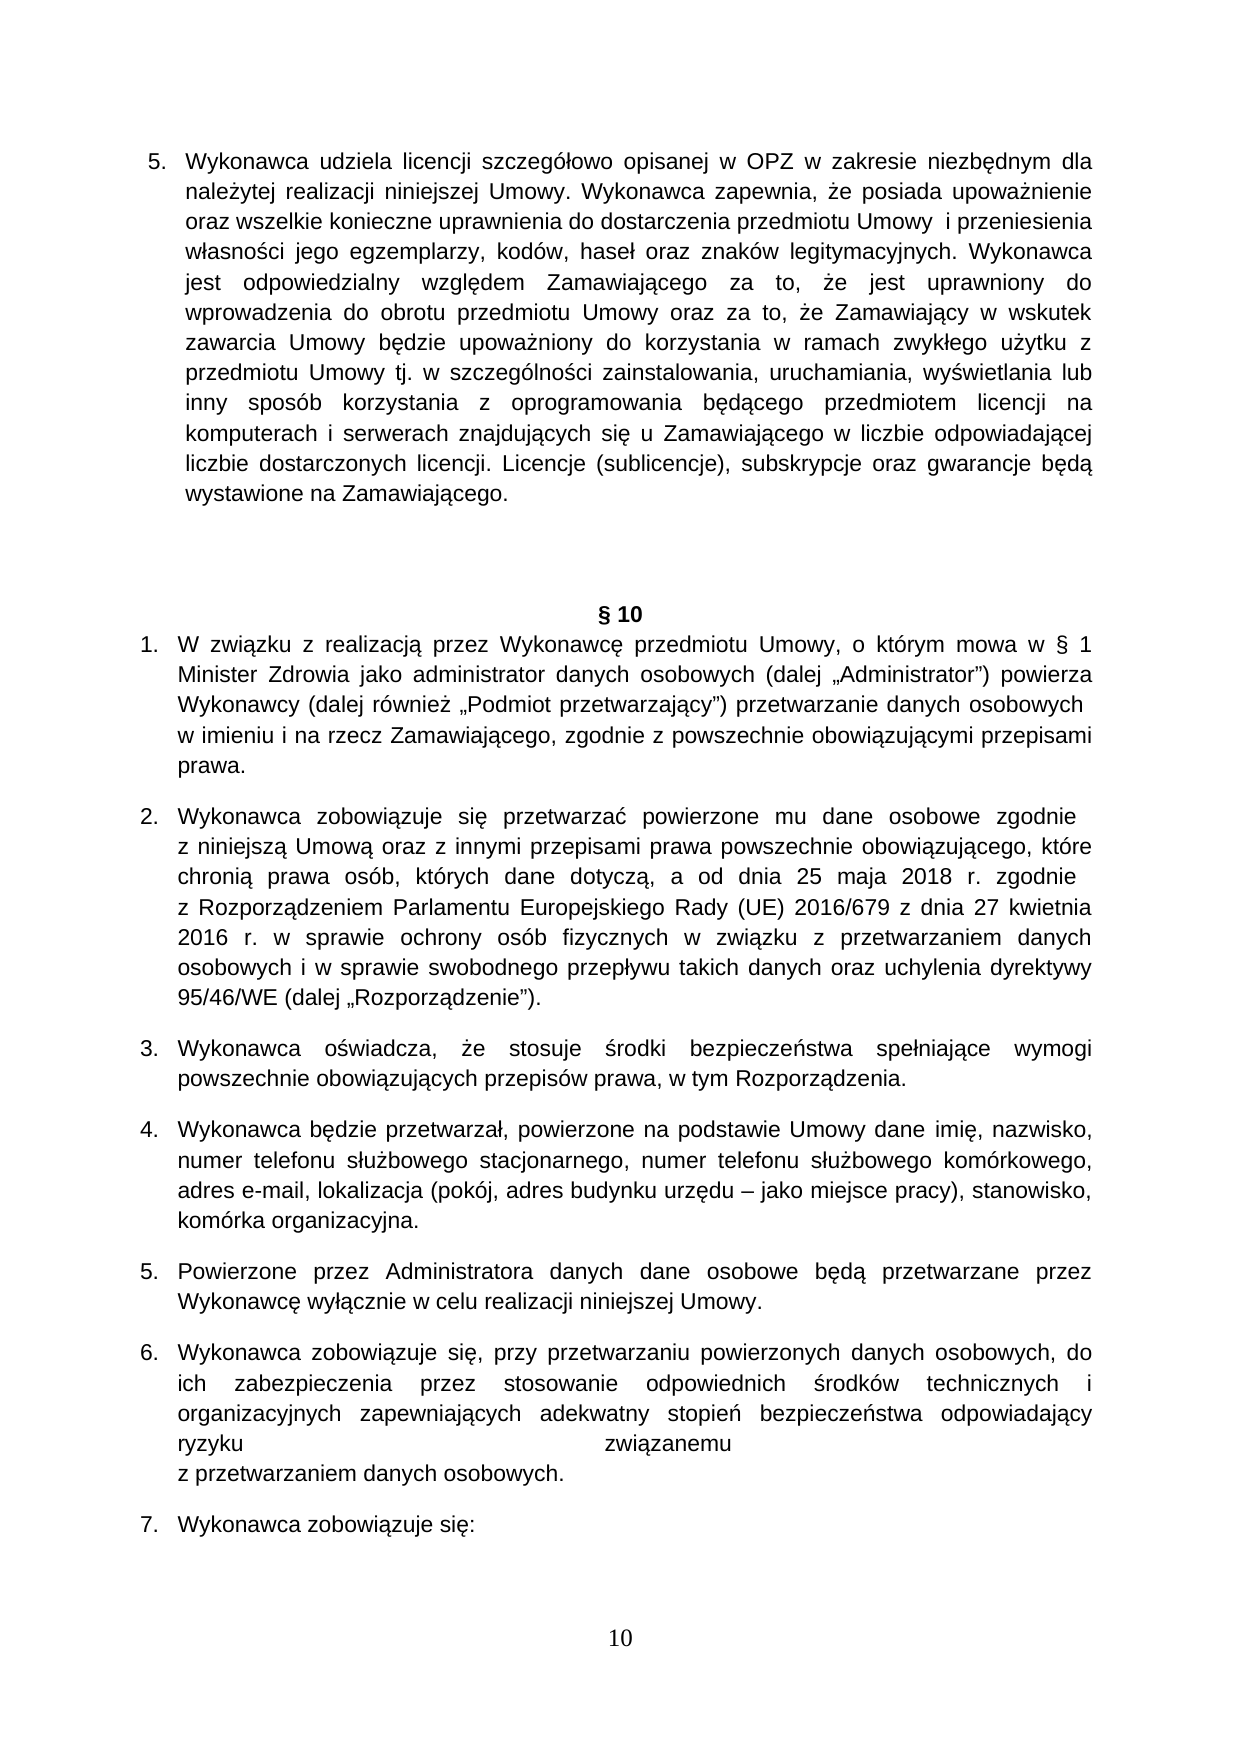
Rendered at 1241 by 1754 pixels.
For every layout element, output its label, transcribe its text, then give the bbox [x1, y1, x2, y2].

list W związku z realizacją przez Wykonawcę przedmiotu Umowy, o którym mowa w § 1 Minister Zdrowia jako administrator danych osobowych (dalej „Administrator”) powierza Wykonawcy (dalej również „Podmiot przetwarzający”) przetwarzanie danych osobowych w imieniu i na rzecz Zamawiającego, zgodnie z powszechnie obowiązującymi przepisami prawa. [140, 631, 1093, 778]
list Powierzone przez Administratora danych dane osobowe będą przetwarzane przez Wykonawcę wyłącznie w celu realizacji niniejszej Umowy. [140, 1258, 1093, 1314]
text § 10 [148, 601, 1093, 627]
list Wykonawca zobowiązuje się przetwarzać powierzone mu dane osobowe zgodnie z niniejszą Umową oraz z innymi przepisami prawa powszechnie obowiązującego, które chronią prawa osób, których dane dotyczą, a od dnia 25 maja 2018 r. zgodnie z Rozporządzeniem Parlamentu Europejskiego Rady (UE) 2016/679 z dnia 27 kwietnia 2016 r. w sprawie ochrony osób fizycznych w związku z przetwarzaniem danych osobowych i w sprawie swobodnego przepływu takich danych oraz uchylenia dyrektywy 95/46/WE (dalej „Rozporządzenie”). [140, 803, 1093, 1010]
list Wykonawca zobowiązuje się: [140, 1511, 1093, 1537]
list Wykonawca będzie przetwarzał, powierzone na podstawie Umowy dane imię, nazwisko, numer telefonu służbowego stacjonarnego, numer telefonu służbowego komórkowego, adres e-mail, lokalizacja (pokój, adres budynku urzędu – jako miejsce pracy), stanowisko, komórka organizacyjna. [140, 1116, 1093, 1233]
list Wykonawca oświadcza, że stosuje środki bezpieczeństwa spełniające wymogi powszechnie obowiązujących przepisów prawa, w tym Rozporządzenia. [140, 1035, 1093, 1092]
list Wykonawca zobowiązuje się, przy przetwarzaniu powierzonych danych osobowych, do ich zabezpieczenia przez stosowanie odpowiednich środków technicznych i organizacyjnych zapewniających adekwatny stopień bezpieczeństwa odpowiadający ryzyku związanemu z przetwarzaniem danych osobowych. [140, 1339, 1093, 1486]
list Wykonawca udziela licencji szczegółowo opisanej w OPZ w zakresie niezbędnym dla należytej realizacji niniejszej Umowy. Wykonawca zapewnia, że posiada upoważnienie oraz wszelkie konieczne uprawnienia do dostarczenia przedmiotu Umowy i przeniesienia własności jego egzemplarzy, kodów, haseł oraz znaków legitymacyjnych. Wykonawca jest odpowiedzialny względem Zamawiającego za to, że jest uprawniony do wprowadzenia do obrotu przedmiotu Umowy oraz za to, że Zamawiający w wskutek zawarcia Umowy będzie upoważniony do korzystania w ramach zwykłego użytku z przedmiotu Umowy tj. w szczególności zainstalowania, uruchamiania, wyświetlania lub inny sposób korzystania z oprogramowania będącego przedmiotem licencji na komputerach i serwerach znajdujących się u Zamawiającego w liczbie odpowiadającej liczbie dostarczonych licencji. Licencje (sublicencje), subskrypcje oraz gwarancje będą wystawione na Zamawiającego. [148, 148, 1093, 506]
